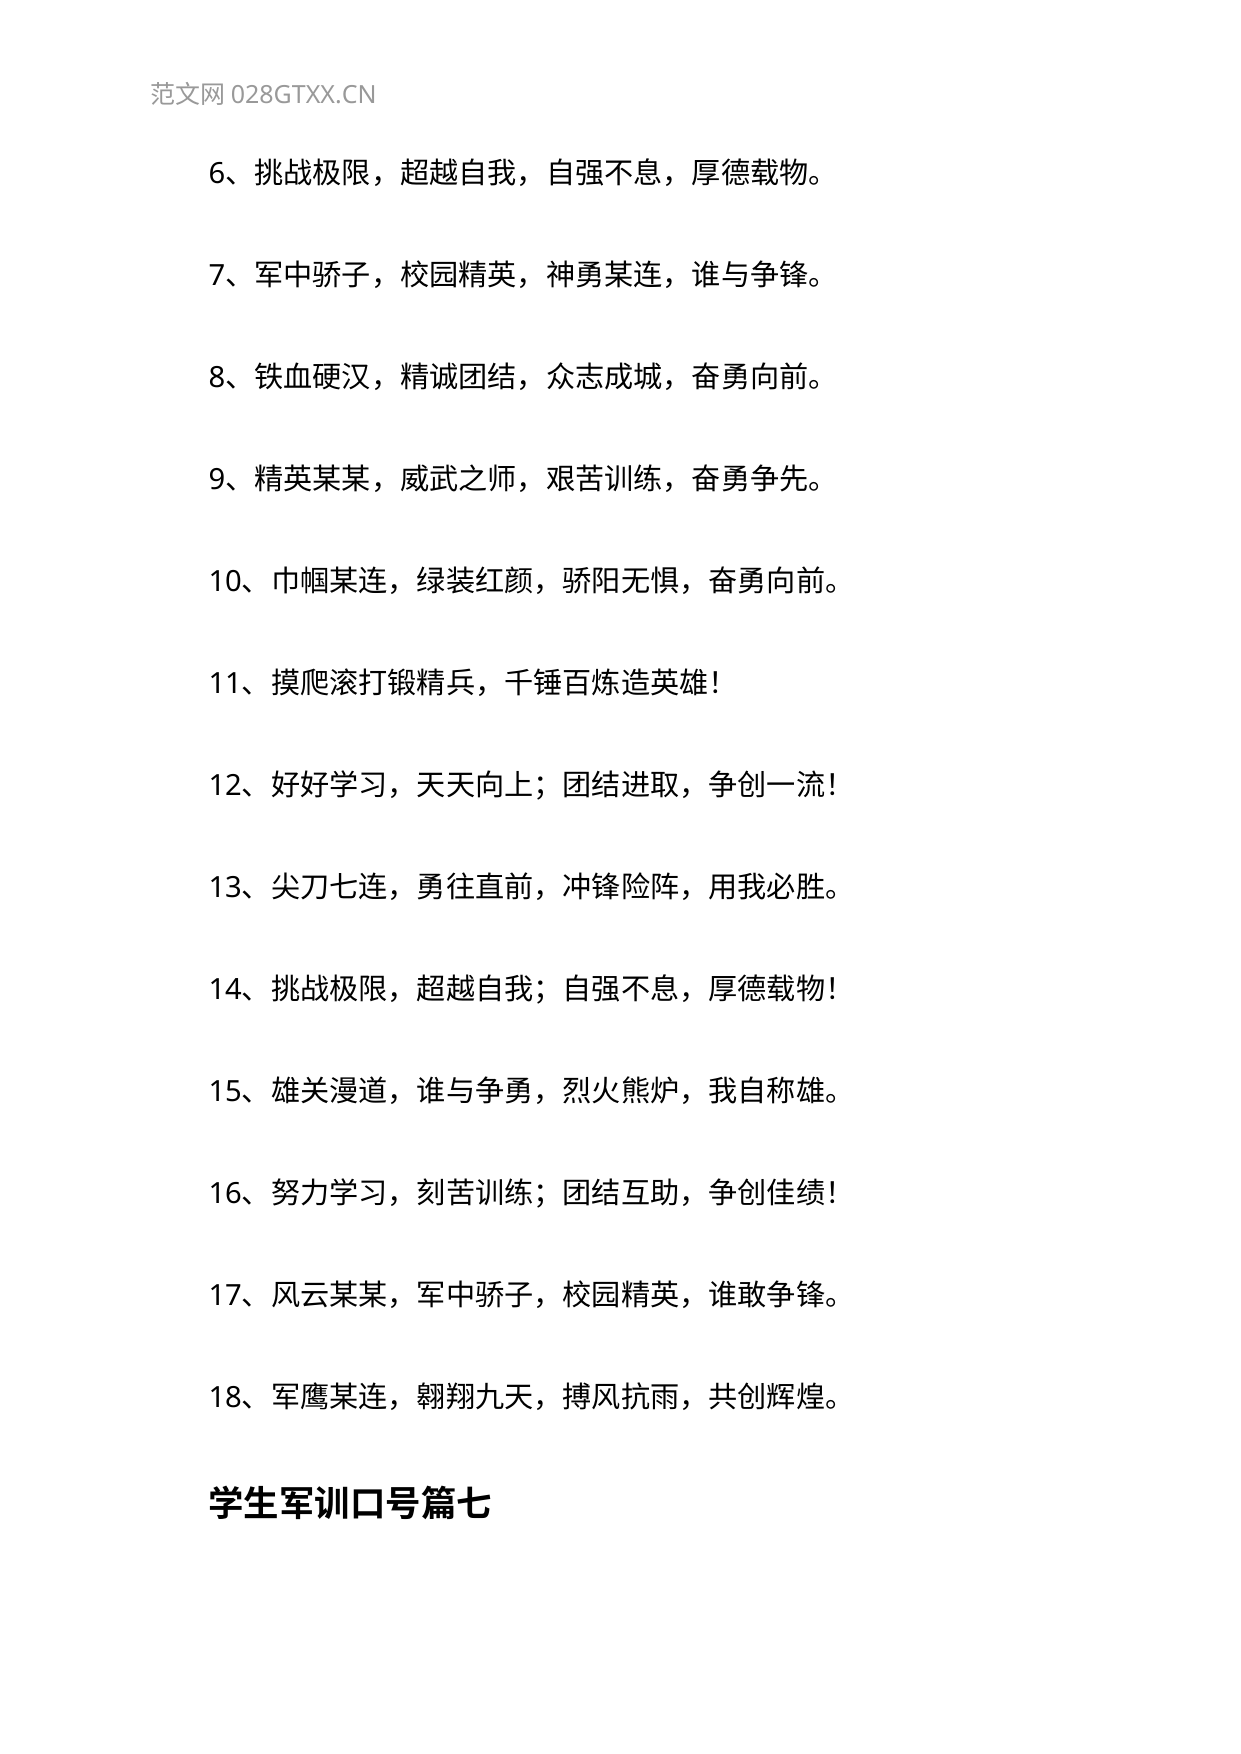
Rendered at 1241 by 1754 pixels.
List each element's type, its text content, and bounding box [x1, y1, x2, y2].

text 15、雄关漫道，谁与争勇，烈火熊炉，我自称雄。 [150, 1068, 1090, 1110]
text 18、军鹰某连，翱翔九天，搏风抗雨，共创辉煌。 [150, 1374, 1090, 1416]
text 12、好好学习，天天向上；团结进取，争创一流！ [150, 762, 1090, 804]
text 17、风云某某，军中骄子，校园精英，谁敢争锋。 [150, 1272, 1090, 1314]
text 6、挑战极限，超越自我，自强不息，厚德载物。 [150, 150, 1090, 192]
text 9、精英某某，威武之师，艰苦训练，奋勇争先。 [150, 456, 1090, 498]
text 学生军训口号篇七 [150, 1476, 1090, 1527]
text 8、铁血硬汉，精诚团结，众志成城，奋勇向前。 [150, 354, 1090, 396]
text 13、尖刀七连，勇往直前，冲锋险阵，用我必胜。 [150, 864, 1090, 906]
text 16、努力学习，刻苦训练；团结互助，争创佳绩！ [150, 1170, 1090, 1212]
text 11、摸爬滚打锻精兵，千锤百炼造英雄！ [150, 660, 1090, 702]
text 7、军中骄子，校园精英，神勇某连，谁与争锋。 [150, 252, 1090, 294]
text 14、挑战极限，超越自我；自强不息，厚德载物！ [150, 966, 1090, 1008]
text 10、巾帼某连，绿装红颜，骄阳无惧，奋勇向前。 [150, 558, 1090, 600]
